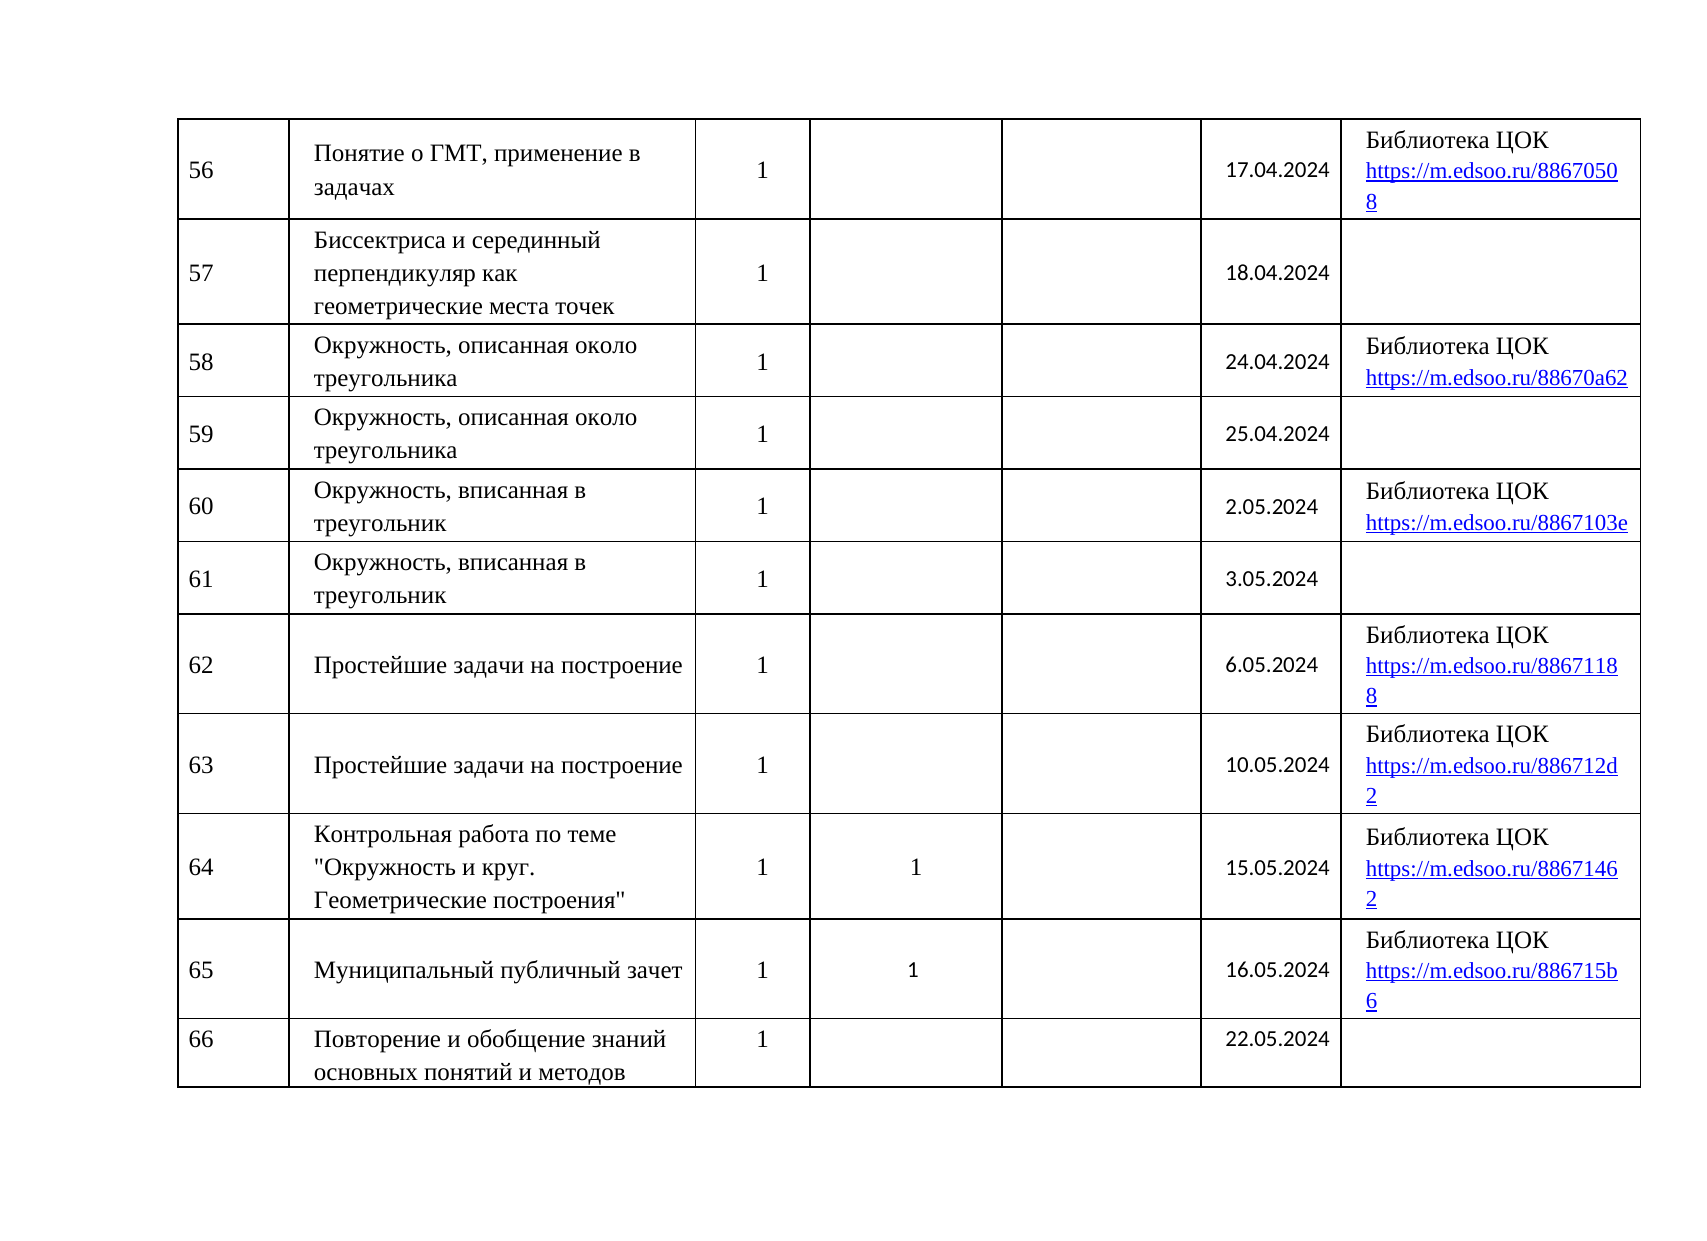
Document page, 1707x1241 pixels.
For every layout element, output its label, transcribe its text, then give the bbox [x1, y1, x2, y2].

table_cell Окружность, описанная около треугольника [290, 325, 695, 396]
table_cell [1342, 220, 1640, 323]
table_cell [1003, 542, 1200, 613]
table_cell [1342, 542, 1640, 613]
table_cell 61 [179, 542, 288, 613]
table_cell 1 [696, 814, 809, 918]
table_cell 56 [179, 120, 288, 218]
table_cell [290, 120, 695, 218]
table_cell [1003, 1019, 1200, 1086]
table_cell 1 [696, 542, 809, 613]
table_cell Простейшие задачи на построение [290, 714, 695, 812]
table_cell 1 [696, 1019, 809, 1086]
table_cell 2.05.2024 [1202, 470, 1340, 541]
table_cell 25.04.2024 [1202, 397, 1340, 468]
table_cell Библиотека ЦОК https://m.edsoo.ru/8867103e [1342, 470, 1640, 541]
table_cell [290, 1019, 695, 1086]
table_cell [811, 397, 1001, 468]
table_cell [1003, 920, 1200, 1018]
table_cell 64 [179, 814, 288, 918]
table_cell [1342, 397, 1640, 468]
table_cell Библиотека ЦОК https://m.edsoo.ru/886715b6 [1342, 920, 1640, 1018]
table_cell 1 [811, 814, 1001, 918]
table_cell [1003, 470, 1200, 541]
table_cell Контрольная работа по теме "Окружность и круг. Геометрические построения" [290, 814, 695, 918]
table_cell 16.05.2024 [1202, 920, 1340, 1018]
table_cell 58 [179, 325, 288, 396]
table_cell Окружность, вписанная в треугольник [290, 470, 695, 541]
table_cell 57 [179, 220, 288, 323]
table_cell [811, 220, 1001, 323]
table_cell [811, 542, 1001, 613]
table_cell 18.04.2024 [1202, 220, 1340, 323]
table_cell [811, 325, 1001, 396]
table_cell [1003, 615, 1200, 713]
table_cell 63 [179, 714, 288, 812]
table_cell Библиотека ЦОК https://m.edsoo.ru/886712d2 [1342, 714, 1640, 812]
table_cell [811, 120, 1001, 218]
table_cell Библиотека ЦОК https://m.edsoo.ru/88670a62 [1342, 325, 1640, 396]
table_cell [1342, 1019, 1640, 1086]
table_cell 59 [179, 397, 288, 468]
table_cell Биссектриса и серединный перпендикуляр как геометрические места точек [290, 220, 695, 323]
table_cell 15.05.2024 [1202, 814, 1340, 918]
table_cell Библиотека ЦОК https://m.edsoo.ru/88671188 [1342, 615, 1640, 713]
table_cell 17.04.2024 [1202, 120, 1340, 218]
table_cell 10.05.2024 [1202, 714, 1340, 812]
table_cell Простейшие задачи на построение [290, 615, 695, 713]
table_cell Муниципальный публичный зачет [290, 920, 695, 1018]
table_cell [1003, 714, 1200, 812]
table_cell 6.05.2024 [1202, 615, 1340, 713]
table_cell [1003, 120, 1200, 218]
table_cell 3.05.2024 [1202, 542, 1340, 613]
table_cell [1003, 814, 1200, 918]
table_cell 1 [696, 325, 809, 396]
table_cell [811, 615, 1001, 713]
table_cell [1003, 397, 1200, 468]
table_cell 24.04.2024 [1202, 325, 1340, 396]
table_cell Окружность, описанная около треугольника [290, 397, 695, 468]
table_cell [1003, 220, 1200, 323]
table_cell [811, 1019, 1001, 1086]
table_cell [1003, 325, 1200, 396]
table_cell 1 [696, 714, 809, 812]
table_cell 62 [179, 615, 288, 713]
table_cell 1 [696, 470, 809, 541]
table_cell 1 [811, 920, 1001, 1018]
table_cell 65 [179, 920, 288, 1018]
table_cell 1 [696, 615, 809, 713]
table_cell 22.05.2024 [1202, 1019, 1340, 1086]
table_cell Библиотека ЦОК https://m.edsoo.ru/88670508 [1342, 120, 1640, 218]
table_cell [811, 714, 1001, 812]
table_cell 66 [179, 1019, 288, 1086]
table_cell 1 [696, 120, 809, 218]
table_cell Библиотека ЦОК https://m.edsoo.ru/88671462 [1342, 814, 1640, 918]
table_cell [811, 470, 1001, 541]
table_cell 1 [696, 397, 809, 468]
table_cell Окружность, вписанная в треугольник [290, 542, 695, 613]
table_cell 1 [696, 220, 809, 323]
table_cell 1 [696, 920, 809, 1018]
table_cell 60 [179, 470, 288, 541]
